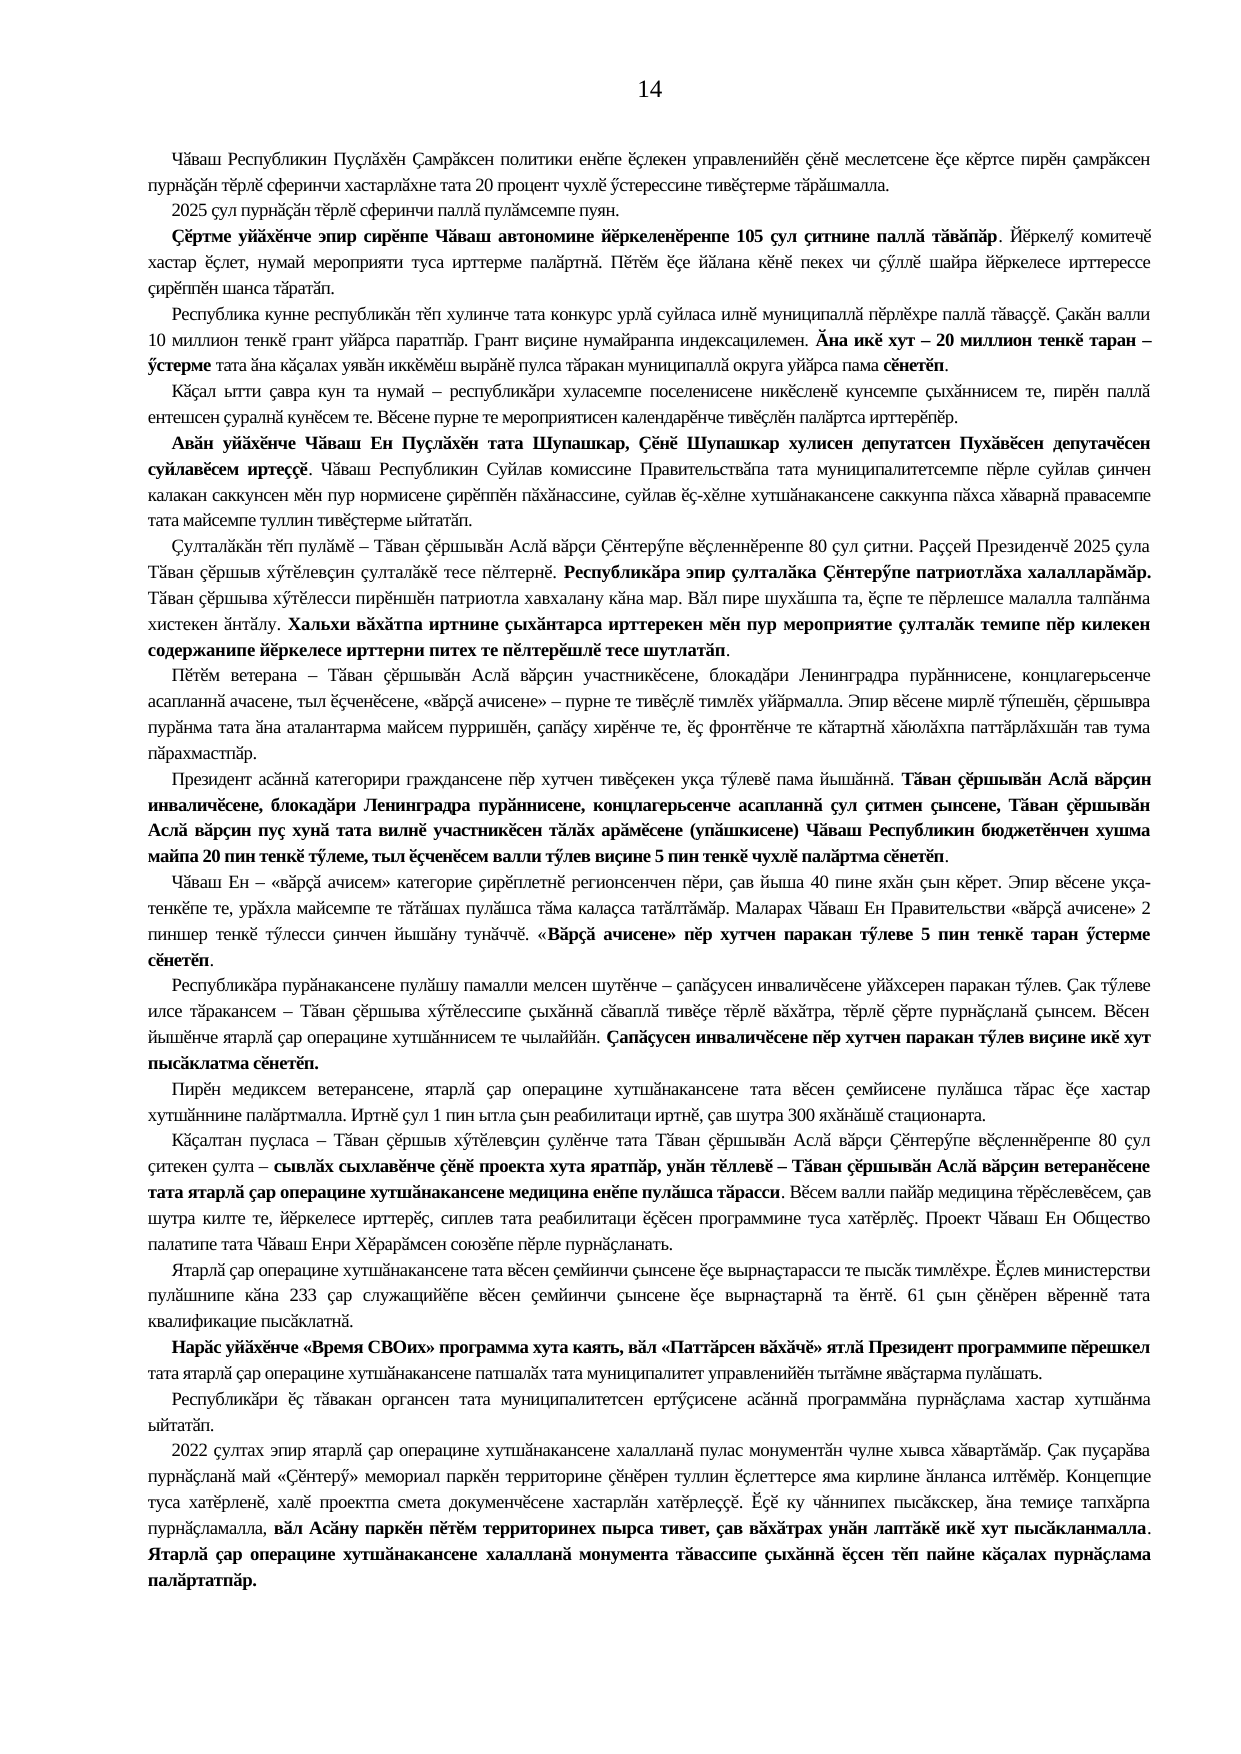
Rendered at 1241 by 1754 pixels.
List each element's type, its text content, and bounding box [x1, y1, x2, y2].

text Ятарлӑ ҫар операцине хутшӑнакансене тата вӗсен ҫемйинчи ҫынсене ӗҫе вырнаҫтарасси те пысӑк тимлӗхре. Ӗҫлев министерстви пулӑшнипе кӑна 233 ҫар служащийӗпе вӗсен ҫемйинчи ҫынсене ӗҫе вырнаҫтарнӑ та ӗнтӗ. 61 ҫын ҫӗнӗрен вӗреннӗ тата квалификацие пысӑклатнӑ. [148, 1258, 1152, 1332]
text Чӑваш Республикин Пуçлӑхӗн Ҫамрӑксен политики енӗпе ӗҫлекен управленийӗн çӗнӗ меслетсене ӗçе кӗртсе пирӗн çамрӑксен пурнӑçӑн тӗрлӗ сферинчи хастарлӑхне тата 20 процент чухлӗ ӳстерессине тивӗçтерме тӑрӑшмалла. [148, 148, 1152, 195]
text Ҫулталӑкӑн тӗп пулӑмӗ – Тӑван ҫӗршывӑн Аслӑ вӑрҫи Ҫӗнтерӳпе вӗçленнӗренпе 80 ҫул ҫитни. Раҫҫей Президенчӗ 2025 çула Тӑван çӗршыв хӳтӗлевçин çулталӑкӗ тесе пӗлтернӗ. Республикӑра эпир çулталӑка Ҫӗнтерӳпе патриотлӑха халалларӑмӑр. Тӑван ҫӗршыва хӳтӗлесси пирӗншӗн патриотла хавхалану кӑна мар. Вӑл пире шухӑшпа та, ӗçпе те пӗрлешсе малалла талпӑнма хистекен ӑнтӑлу. Хальхи вӑхӑтпа иртнине ҫыхӑнтарса ирттерекен мӗн пур мероприятие çулталӑк темипе пӗр килекен содержанипе йӗркелесе ирттерни питех те пӗлтерӗшлӗ тесе шутлатӑп. [148, 535, 1152, 660]
text Республика кунне республикӑн тӗп хулинче тата конкурс урлӑ суйласа илнӗ муниципаллӑ пӗрлӗхре паллӑ тӑваҫҫӗ. Çакӑн валли 10 миллион тенкӗ грант уйӑрса паратпӑр. Грант виҫине нумайранпа индексацилемен. Ӑна икӗ хут – 20 миллион тенкӗ таран – ӳстерме тата ӑна кӑҫалах уявӑн иккӗмӗш вырӑнӗ пулса тӑракан муниципаллӑ округа уйӑрса пама сӗнетӗп. [148, 303, 1152, 376]
text 2025 ҫул пурнӑҫӑн тӗрлӗ сферинчи паллӑ пулӑмсемпе пуян. [148, 199, 1152, 221]
text Пирӗн медиксем ветерансене, ятарлӑ ҫар операцине хутшӑнакансене тата вӗсен ҫемйисене пулӑшса тӑрас ӗҫе хастар хутшӑннине палӑртмалла. Иртнӗ ҫул 1 пин ытла ҫын реабилитаци иртнӗ, ҫав шутра 300 яхӑнӑшӗ стационарта. [148, 1078, 1152, 1125]
text Пӗтӗм ветерана – Тӑван ҫӗршывӑн Аслӑ вӑрҫин участникӗсене, блокадӑри Ленинградра пурӑннисене, концлагерьсенче асапланнӑ ачасене, тыл ӗҫченӗсене, «вӑрҫӑ ачисене» – пурне те тивӗҫлӗ тимлӗх уйӑрмалла. Эпир вӗсене мирлӗ тӳпешӗн, ҫӗршывра пурӑнма тата ӑна аталантарма майсем пурришӗн, ҫапӑҫу хирӗнче те, ӗҫ фронтӗнче те кӑтартнӑ хӑюлӑхпа паттӑрлӑхшӑн тав тума пӑрахмастпӑр. [148, 664, 1152, 763]
text Авӑн уйӑхӗнче Чӑваш Ен Пуçлӑхӗн тата Шупашкар, Ҫӗнӗ Шупашкар хулисен депутатсен Пухӑвӗсен депутачӗсен суйлавӗсем иртеççӗ. Чӑваш Республикин Суйлав комиссине Правительствӑпа тата муниципалитетсемпе пӗрле суйлав ҫинчен калакан саккунсен мӗн пур нормисене ҫирӗппӗн пӑхӑнассине, суйлав ӗҫ-хӗлне хутшӑнакансене саккунпа пӑхса хӑварнӑ правасемпе тата майсемпе туллин тивӗҫтерме ыйтатӑп. [148, 432, 1152, 531]
text 2022 ҫултах эпир ятарлӑ ҫар операцине хутшӑнакансене халалланӑ пулас монументӑн чулне хывса хӑвартӑмӑр. Ҫак пуҫарӑва пурнӑҫланӑ май «Ҫӗнтерӳ» мемориал паркӗн территорине ҫӗнӗрен туллин ӗҫлеттерсе яма кирлине ӑнланса илтӗмӗр. Концепцие туса хатӗрленӗ, халӗ проектпа смета докуменчӗсене хастарлӑн хатӗрлеҫҫӗ. Ӗҫӗ ку чӑннипех пысӑкскер, ӑна темиҫе тапхӑрпа пурнӑҫламалла, вӑл Асӑну паркӗн пӗтӗм территоринех пырса тивет, ҫав вӑхӑтрах унӑн лаптӑкӗ икӗ хут пысӑкланмалла. Ятарлӑ ҫар операцине хутшӑнакансене халалланӑ монумента тӑвассипе ҫыхӑннӑ ӗҫсен тӗп пайне кӑҫалах пурнӑҫлама палӑртатпӑр. [148, 1439, 1152, 1590]
text Кӑҫалтан пуҫласа – Тӑван ҫӗршыв хӳтӗлевҫин ҫулӗнче тата Тӑван ҫӗршывӑн Аслӑ вӑрҫи Ҫӗнтерӳпе вӗçленнӗренпе 80 ҫул ҫитекен ҫулта – сывлӑх сыхлавӗнче ҫӗнӗ проекта хута яратпӑр, унӑн тӗллевӗ – Тӑван ҫӗршывӑн Аслӑ вӑрҫин ветеранӗсене тата ятарлӑ ҫар операцине хутшӑнакансене медицина енӗпе пулӑшса тӑрасси. Вӗсем валли пайӑр медицина тӗрӗслевӗсем, ҫав шутра килте те, йӗркелесе ирттерӗҫ, сиплев тата реабилитаци ӗҫӗсен программине туса хатӗрлӗҫ. Проект Чӑваш Ен Общество палатипе тата Чӑваш Енри Хӗрарӑмсен союзӗпе пӗрле пурнӑҫланать. [148, 1129, 1152, 1254]
text Президент асӑннӑ категорири граждансене пӗр хутчен тивӗҫекен укҫа тӳлевӗ пама йышӑннӑ. Тӑван ҫӗршывӑн Аслӑ вӑрҫин инваличӗсене, блокадӑри Ленинградра пурӑннисене, концлагерьсенче асапланнӑ ҫул ҫитмен ҫынсене, Тӑван ҫӗршывӑн Аслӑ вӑрҫин пуҫ хунӑ тата вилнӗ участникӗсен тӑлӑх арӑмӗсене (упӑшкисене) Чӑваш Республикин бюджетӗнчен хушма майпа 20 пин тенкӗ тӳлеме, тыл ӗҫченӗсем валли тӳлев виҫине 5 пин тенкӗ чухлӗ палӑртма сӗнетӗп. [148, 768, 1152, 867]
text Республикӑри ӗҫ тӑвакан органсен тата муниципалитетсен ертӳҫисене асӑннӑ программӑна пурнӑҫлама хастар хутшӑнма ыйтатӑп. [148, 1388, 1152, 1435]
text Республикӑра пурӑнакансене пулӑшу памалли мелсен шутӗнче – ҫапӑҫусен инваличӗсене уйӑхсерен паракан тӳлев. Ҫак тӳлеве илсе тӑракансем – Тӑван ҫӗршыва хӳтӗлессипе ҫыхӑннӑ сӑваплӑ тивӗҫе тӗрлӗ вӑхӑтра, тӗрлӗ ҫӗрте пурнӑҫланӑ ҫынсем. Вӗсен йышӗнче ятарлӑ ҫар операцине хутшӑннисем те чылаййӑн. Ҫапӑҫусен инваличӗсене пӗр хутчен паракан тӳлев виҫине икӗ хут пысӑклатма сӗнетӗп. [148, 974, 1152, 1073]
text Кӑҫал ытти ҫавра кун та нумай – республикӑри хуласемпе поселенисене никӗсленӗ кунсемпе ҫыхӑннисем те, пирӗн паллӑ ентешсен ҫуралнӑ кунӗсем те. Вӗсене пурне те мероприятисен календарӗнче тивӗҫлӗн палӑртса ирттерӗпӗр. [148, 380, 1152, 428]
text Ҫӗртме уйӑхӗнче эпир сирӗнпе Чӑваш автономине йӗркеленӗренпе 105 ҫул ҫитнине паллӑ тӑвӑпӑр. Йӗркелӳ комитечӗ хастар ӗҫлет, нумай мероприяти туса ирттерме палӑртнӑ. Пӗтӗм ӗҫе йӑлана кӗнӗ пекех чи ҫӳллӗ шайра йӗркелесе ирттерессе çирӗппӗн шанса тӑратӑп. [148, 225, 1152, 298]
text Чӑваш Ен – «вӑрҫӑ ачисем» категорие ҫирӗплетнӗ регионсенчен пӗри, ҫав йыша 40 пине яхӑн ҫын кӗрет. Эпир вӗсене укҫа-тенкӗпе те, урӑхла майсемпе те тӑтӑшах пулӑшса тӑма калаҫса татӑлтӑмӑр. Маларах Чӑваш Ен Правительстви «вӑрҫӑ ачисене» 2 пиншер тенкӗ тӳлесси ҫинчен йышӑну тунӑччӗ. «Вӑрҫӑ ачисене» пӗр хутчен паракан тӳлеве 5 пин тенкӗ таран ӳстерме сӗнетӗп. [148, 871, 1152, 970]
text Нарӑс уйӑхӗнче «Время СВОих» программа хута каять, вӑл «Паттӑрсен вӑхӑчӗ» ятлӑ Президент программипе пӗрешкел тата ятарлӑ ҫар операцине хутшӑнакансене патшалӑх тата муниципалитет управленийӗн тытӑмне явӑҫтарма пулӑшать. [148, 1336, 1152, 1383]
